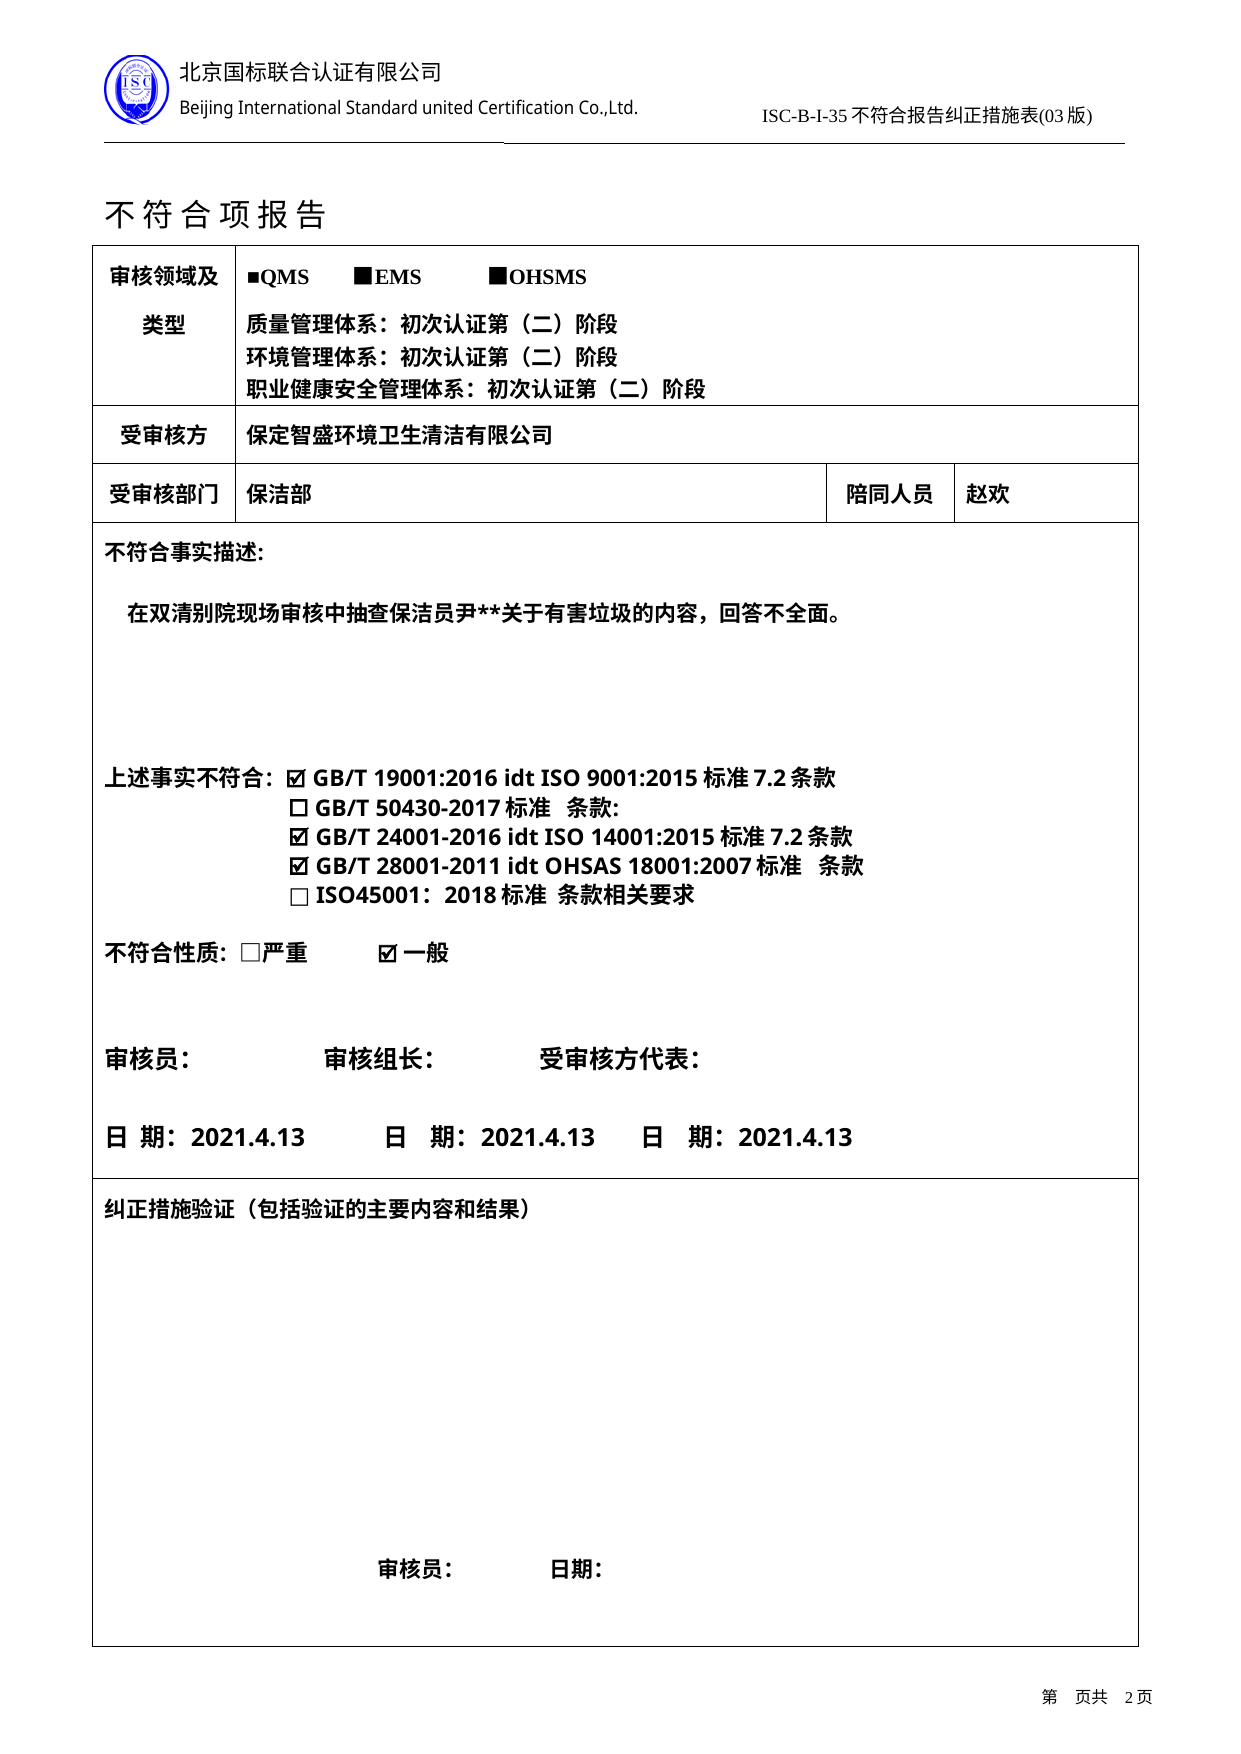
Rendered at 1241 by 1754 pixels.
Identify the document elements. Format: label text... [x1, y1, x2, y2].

table_cell 赵欢 [955, 464, 1138, 522]
table_cell 受审核方 [93, 406, 235, 463]
table_header 审核领域及类型 [93, 246, 235, 404]
table_cell 纠正措施验证（包括验证的主要内容和结果） 审核员： 日期： [93, 1179, 1138, 1646]
text 不 符 合 项 报 告 [104, 180, 1153, 245]
table_cell 保洁部 [236, 464, 826, 522]
table_cell 保定智盛环境卫生清洁有限公司 [236, 406, 1138, 463]
table_header ■QMS ■EMS ■OHSMS 质量管理体系：初次认证第（二）阶段 环境管理体系：初次认证第（二）阶段 职业健康安全管理体系：初次认证第（二）阶段 [236, 246, 1138, 404]
picture [104, 55, 172, 124]
table_cell 受审核部门 [93, 464, 235, 522]
table_cell 陪同人员 [827, 464, 954, 522]
table_cell 不符合事实描述: 在双清别院现场审核中抽查保洁员尹**关于有害垃圾的内容，回答不全面。 上述事实不符合： GB/T 19001:2016 idt ISO 9001:2015标准7.2条款 GB/T 50430-2017标准 条款: GB/T 24001-2016 idt ISO 14001:2015标准7.2条款 GB/T 28001-2011 idt OHSAS 18001:2007标准 条款 □ ISO45001：2018标准 条款相关要求 不符合性质：□严重 一般 审核员： 审核组长： 受审核方代表： 日 期：2021.4.13 日 期：2021.4.13 日 期：2021.4.13 [93, 523, 1138, 1178]
